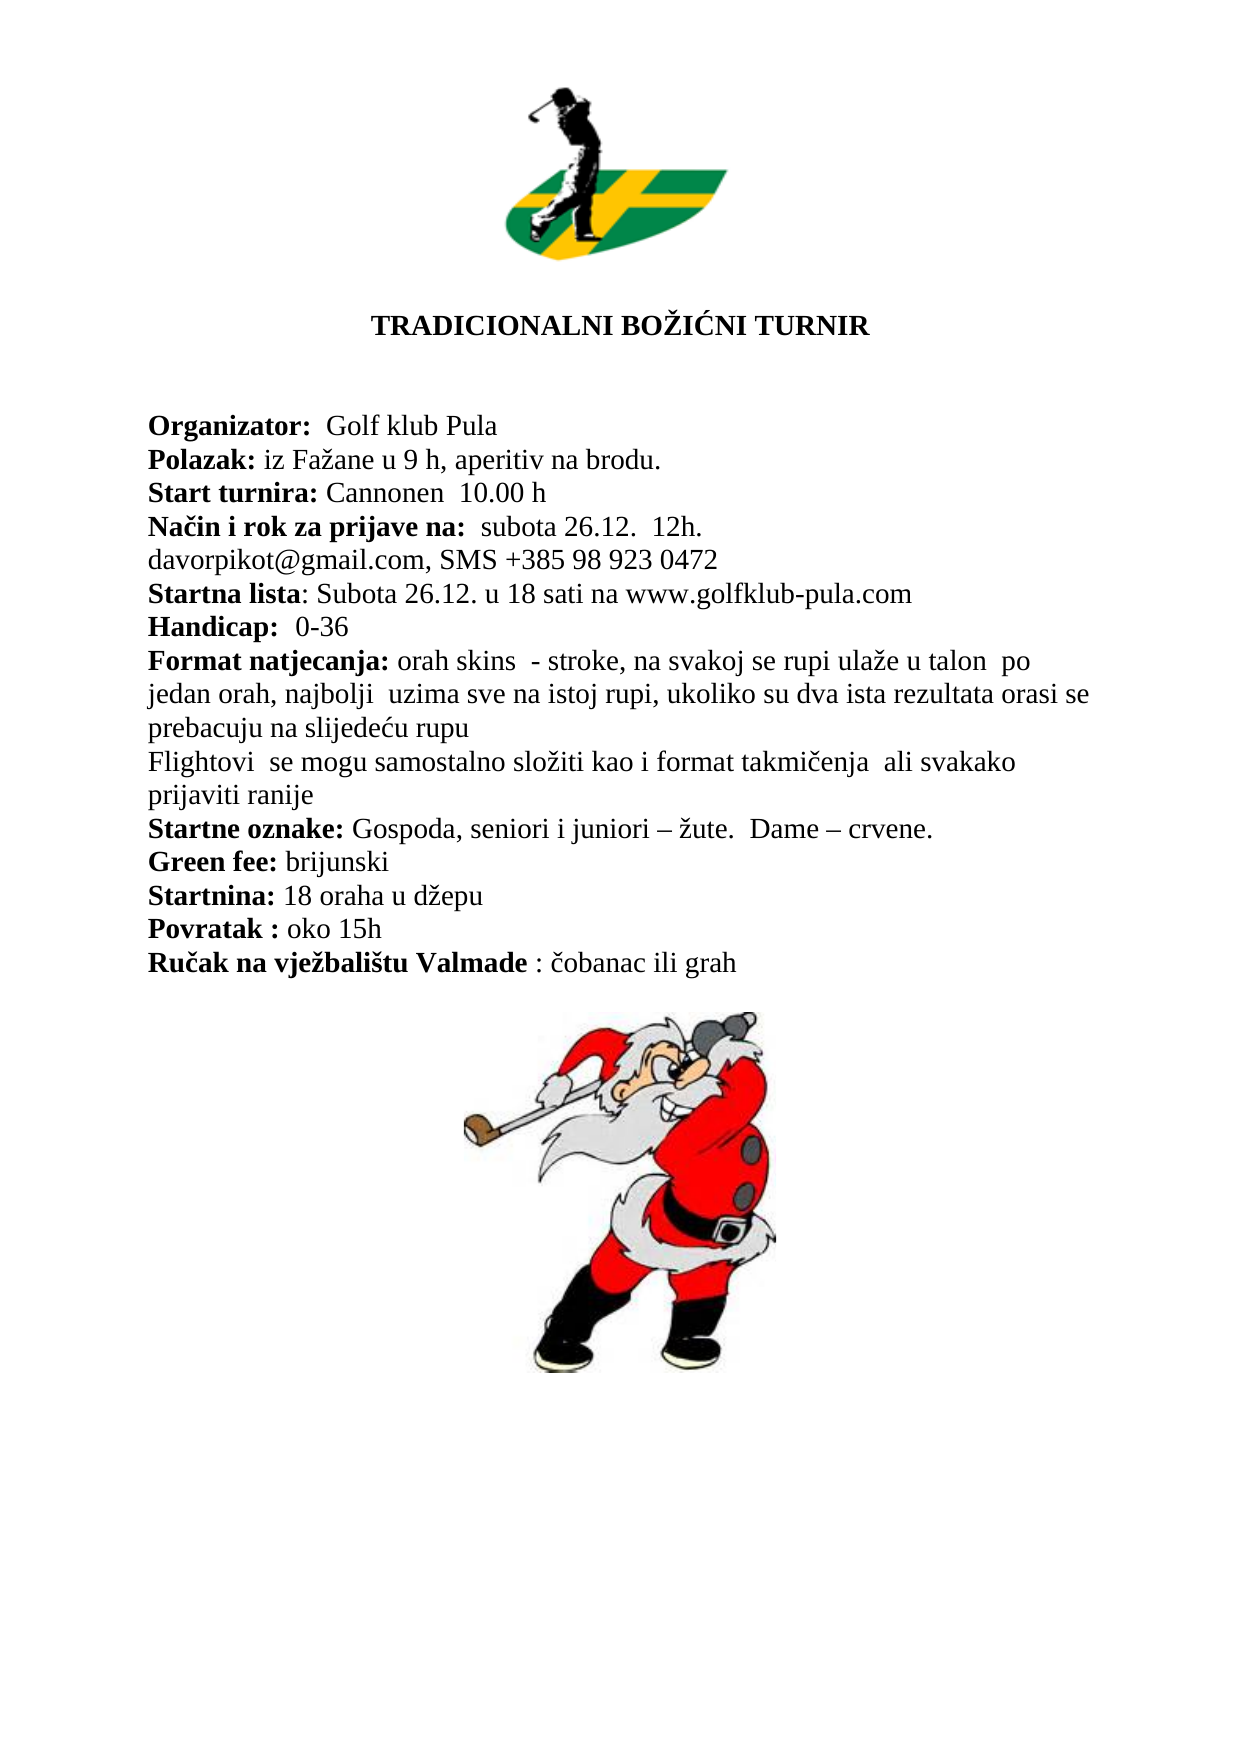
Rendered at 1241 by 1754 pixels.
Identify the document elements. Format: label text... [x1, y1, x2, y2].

picture [463, 1012, 777, 1373]
text Startna lista: Subota 26.12. u 18 sati na www.golfklub-pula.com [148, 576, 1093, 609]
text Polazak: iz Fažane u 9 h, aperitiv na brodu. [148, 442, 1093, 475]
text Flightovi se mogu samostalno složiti kao i format takmičenja ali svakako prijaviti ranije [148, 744, 1093, 811]
text Organizator: Golf klub Pula [148, 408, 1093, 442]
text Način i rok za prijave na: subota 26.12. 12h. [148, 509, 1093, 542]
picture [490, 79, 734, 269]
text Ručak na vježbalištu Valmade : čobanac ili grah [148, 945, 1093, 978]
text Format natjecanja: orah skins - stroke, na svakoj se rupi ulaže u talon po jedan orah, najbolji uzima sve na istoj rupi, ukoliko su dva ista rezultata orasi se prebacuju na slijedeću rupu [148, 643, 1093, 744]
text davorpikot@gmail.com, SMS +385 98 923 0472 [148, 542, 1093, 576]
text Povratak : oko 15h [148, 911, 1093, 945]
text TRADICIONALNI BOŽIĆNI TURNIR [148, 308, 1093, 341]
text Startnina: 18 oraha u džepu [148, 878, 1093, 911]
text Handicap: 0-36 [148, 609, 1093, 643]
text Start turnira: Cannonen 10.00 h [148, 475, 1093, 509]
text Startne oznake: Gospoda, seniori i juniori – žute. Dame – crvene. [148, 811, 1093, 844]
text Green fee: brijunski [148, 844, 1093, 878]
